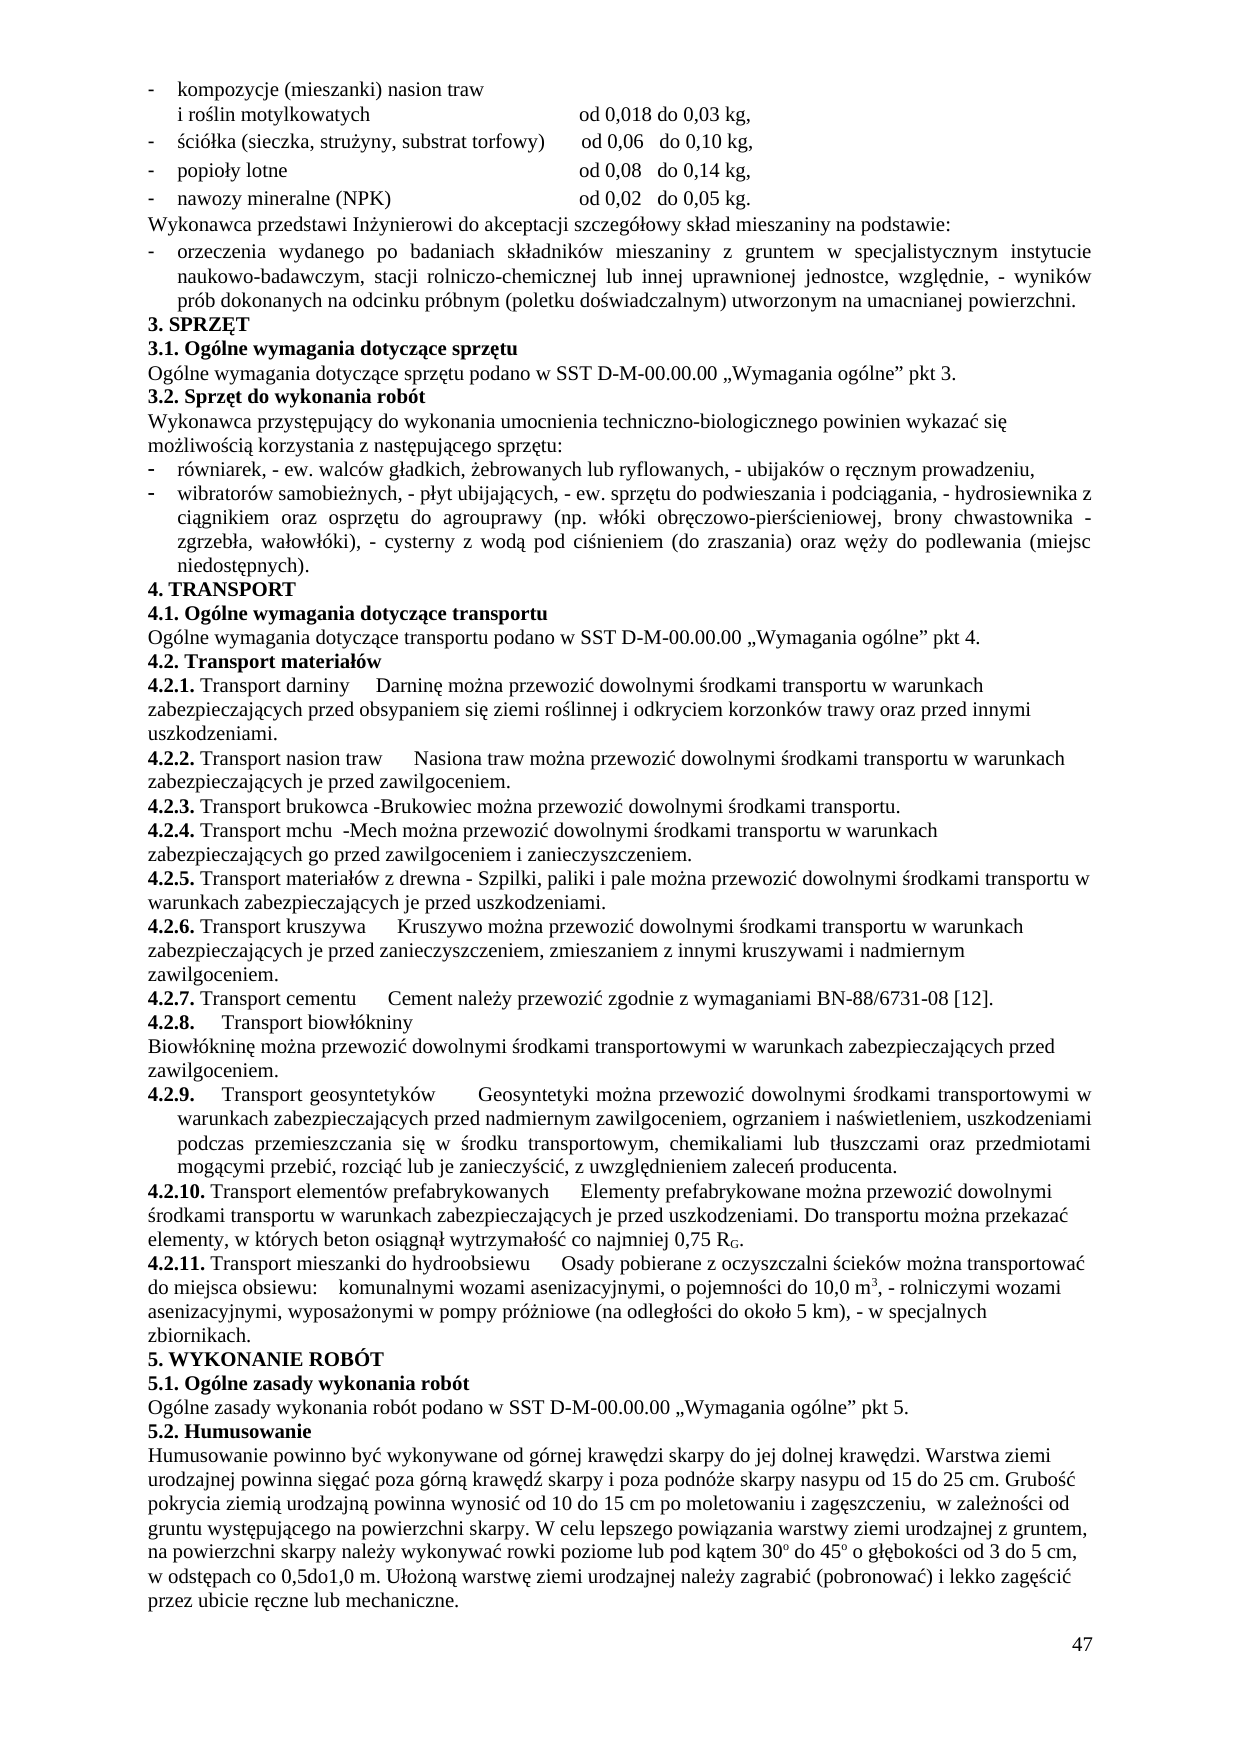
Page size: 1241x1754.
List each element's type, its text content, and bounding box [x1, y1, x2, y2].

list orzeczenia wydanego po badaniach składników mieszaniny z gruntem w specjalistycznym instytucie naukowo-badawczym, stacji rolniczo-chemicznej lub innej uprawnionej jednostce, względnie, - wyników prób dokonanych na odcinku próbnym (poletku doświadczalnym) utworzonym na umacnianej powierzchni. [148, 236, 1093, 312]
subtitle 3. SPRZĘT [148, 312, 1093, 336]
text 4.2.3. Transport brukowca -Brukowiec można przewozić dowolnymi środkami transportu. [148, 793, 1093, 818]
text Humusowanie powinno być wykonywane od górnej krawędzi skarpy do jej dolnej krawędzi. Warstwa ziemi urodzajnej powinna sięgać poza górną krawędź skarpy i poza podnóże skarpy nasypu od 15 do 25 cm. Grubość pokrycia ziemią urodzajną powinna wynosić od 10 do 15 cm po moletowaniu i zagęszczeniu, w zależności od gruntu występującego na powierzchni skarpy. W celu lepszego powiązania warstwy ziemi urodzajnej z gruntem, na powierzchni skarpy należy wykonywać rowki poziome lub pod kątem 30o do 45o o głębokości od 3 do 5 cm, w odstępach co 0,5do1,0 m. Ułożoną warstwę ziemi urodzajnej należy zagrabić (pobronować) i lekko zagęścić przez ubicie ręczne lub mechaniczne. [148, 1443, 1093, 1612]
text 4.2.11. Transport mieszanki do hydroobsiewu Osady pobierane z oczyszczalni ścieków można transportować do miejsca obsiewu: komunalnymi wozami asenizacyjnymi, o pojemności do 10,0 m3, - rolniczymi wozami asenizacyjnymi, wyposażonymi w pompy próżniowe (na odległości do około 5 km), - w specjalnych zbiornikach. [148, 1251, 1093, 1347]
list Transport geosyntetyków Geosyntetyki można przewozić dowolnymi środkami transportowymi w warunkach zabezpieczających przed nadmiernym zawilgoceniem, ogrzaniem i naświetleniem, uszkodzeniami podczas przemieszczania się w środku transportowym, chemikaliami lub tłuszczami oraz przedmiotami mogącymi przebić, rozciąć lub je zanieczyścić, z uwzględnieniem zaleceń producenta. [148, 1082, 1093, 1178]
list wibratorów samobieżnych, - płyt ubijających, - ew. sprzętu do podwieszania i podciągania, - hydrosiewnika z ciągnikiem oraz osprzętu do agrouprawy (np. włóki obręczowo-pierścieniowej, brony chwastownika - zgrzebła, wałowłóki), - cysterny z wodą pod ciśnieniem (do zraszania) oraz węży do podlewania (miejsc niedostępnych). [148, 481, 1093, 577]
list równiarek, - ew. walców gładkich, żebrowanych lub ryflowanych, - ubijaków o ręcznym prowadzeniu, [148, 457, 1093, 481]
text Ogólne zasady wykonania robót podano w SST D-M-00.00.00 „Wymagania ogólne” pkt 5. [148, 1395, 1093, 1419]
list Ogólne wymagania dotyczące sprzętu podano w SST D-M-00.00.00 „Wymagania ogólne” pkt 3. [148, 360, 1093, 384]
list Wykonawca przystępujący do wykonania umocnienia techniczno-biologicznego powinien wykazać się możliwością korzystania z następującego sprzętu: [148, 408, 1093, 457]
text 4.2.7. Transport cementu Cement należy przewozić zgodnie z wymaganiami BN-88/6731-08 [12]. [148, 986, 1093, 1010]
text Biowłókninę można przewozić dowolnymi środkami transportowymi w warunkach zabezpieczających przed zawilgoceniem. [148, 1034, 1093, 1082]
text 4.2.5. Transport materiałów z drewna - Szpilki, paliki i pale można przewozić dowolnymi środkami transportu w warunkach zabezpieczających je przed uszkodzeniami. [148, 866, 1093, 914]
subtitle 5. WYKONANIE ROBÓT [148, 1347, 1093, 1371]
text 4.2.4. Transport mchu -Mech można przewozić dowolnymi środkami transportu w warunkach zabezpieczających go przed zawilgoceniem i zanieczyszczeniem. [148, 818, 1093, 866]
text i roślin motylkowatych od 0,018 do 0,03 kg, [177, 102, 1093, 126]
text Wykonawca przedstawi Inżynierowi do akceptacji szczegółowy skład mieszaniny na podstawie: [148, 212, 1093, 236]
subtitle 3.1. Ogólne wymagania dotyczące sprzętu [148, 336, 1093, 360]
list Transport biowłókniny [148, 1010, 1093, 1034]
text 4.2.1. Transport darniny Darninę można przewozić dowolnymi środkami transportu w warunkach zabezpieczających przed obsypaniem się ziemi roślinnej i odkryciem korzonków trawy oraz przed innymi uszkodzeniami. [148, 673, 1093, 745]
subtitle 5.2. Humusowanie [148, 1419, 1093, 1443]
text 4.2.10. Transport elementów prefabrykowanych Elementy prefabrykowane można przewozić dowolnymi środkami transportu w warunkach zabezpieczających je przed uszkodzeniami. Do transportu można przekazać elementy, w których beton osiągnął wytrzymałość co najmniej 0,75 RG. [148, 1178, 1093, 1251]
text 4.2.2. Transport nasion traw Nasiona traw można przewozić dowolnymi środkami transportu w warunkach zabezpieczających je przed zawilgoceniem. [148, 745, 1093, 793]
list ściółka (sieczka, strużyny, substrat torfowy) od 0,06 do 0,10 kg, [148, 126, 1093, 155]
list kompozycje (mieszanki) nasion traw [148, 74, 1093, 102]
text Ogólne wymagania dotyczące transportu podano w SST D-M-00.00.00 „Wymagania ogólne” pkt 4. [148, 625, 1093, 649]
subtitle 5.1. Ogólne zasady wykonania robót [148, 1371, 1093, 1395]
subtitle 4. TRANSPORT [148, 577, 1093, 601]
list popioły lotne od 0,08 do 0,14 kg, [148, 155, 1093, 183]
list nawozy mineralne (NPK) od 0,02 do 0,05 kg. [148, 183, 1093, 212]
text 4.2.6. Transport kruszywa Kruszywo można przewozić dowolnymi środkami transportu w warunkach zabezpieczających je przed zanieczyszczeniem, zmieszaniem z innymi kruszywami i nadmiernym zawilgoceniem. [148, 914, 1093, 986]
subtitle 4.1. Ogólne wymagania dotyczące transportu [148, 601, 1093, 625]
subtitle 3.2. Sprzęt do wykonania robót [148, 384, 1093, 408]
subtitle 4.2. Transport materiałów [148, 649, 1093, 673]
